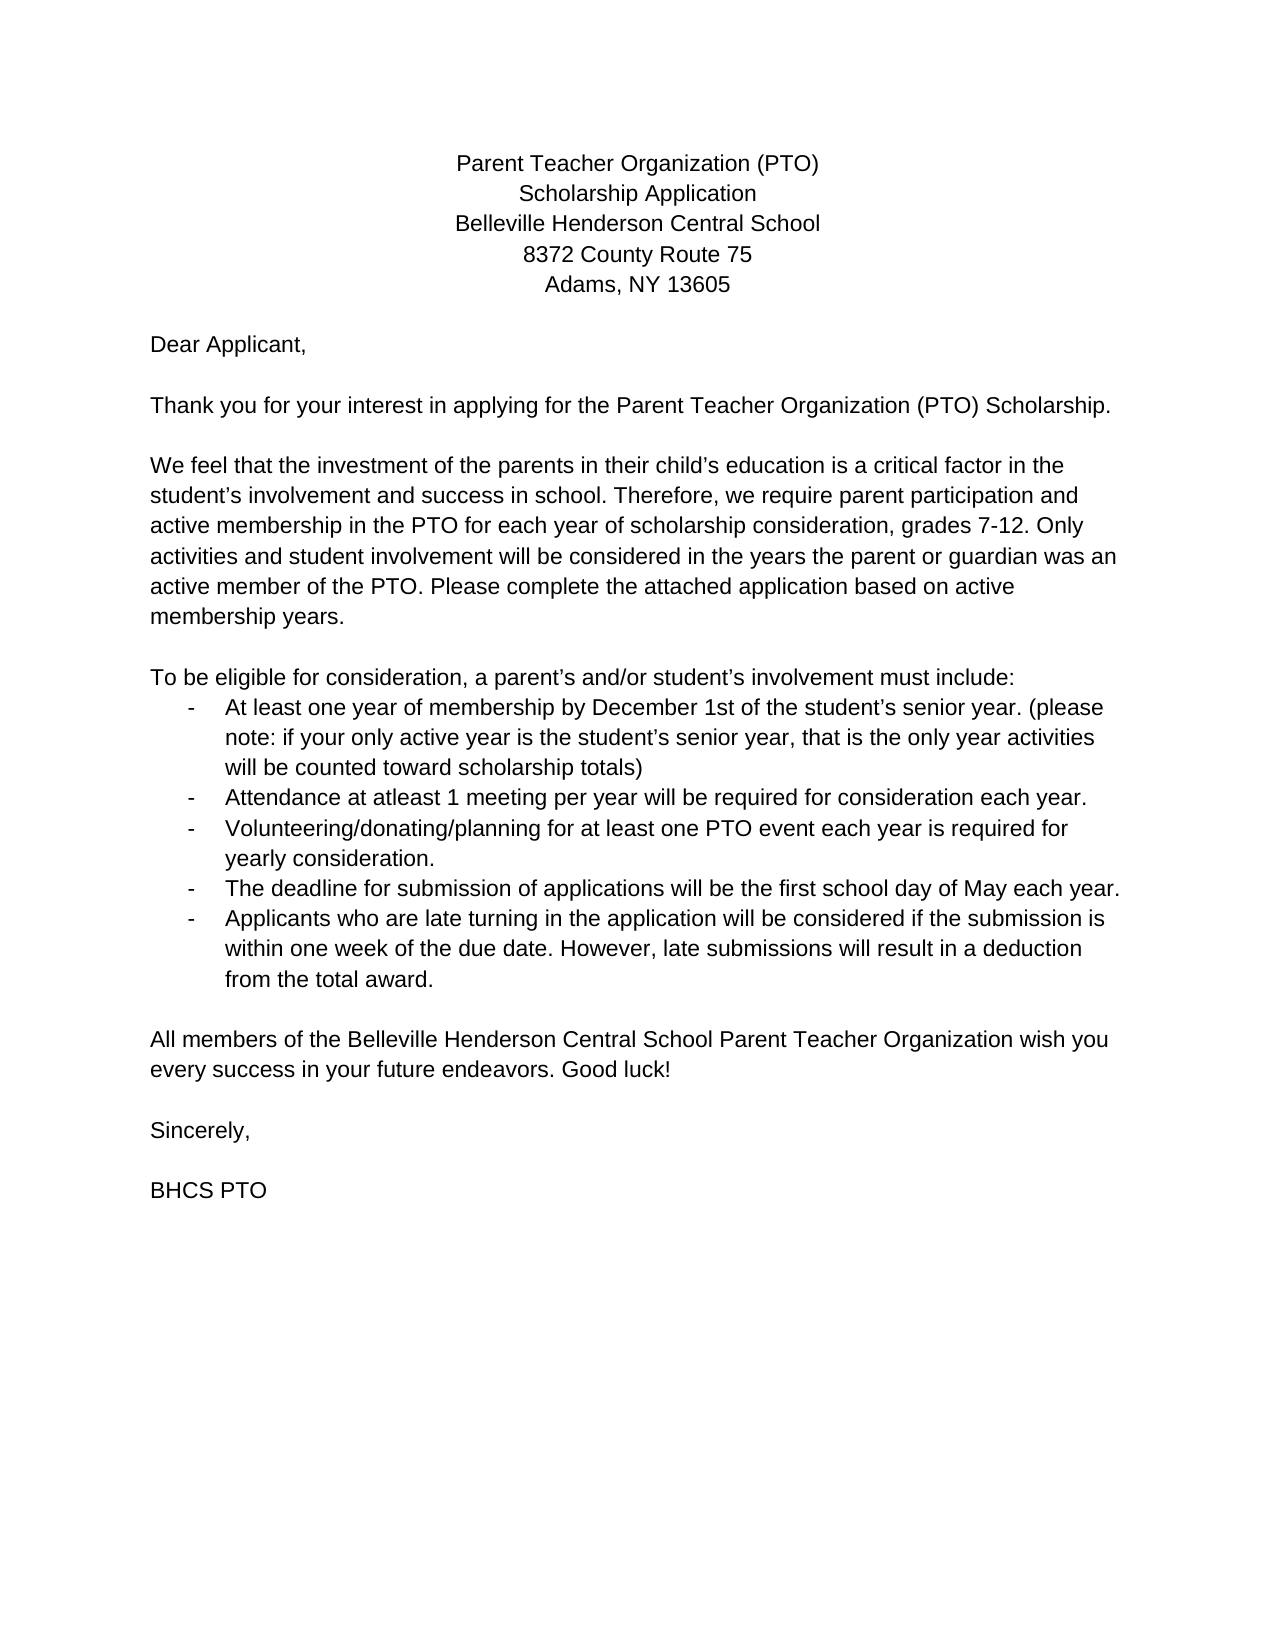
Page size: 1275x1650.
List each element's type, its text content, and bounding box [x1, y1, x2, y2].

text Dear Applicant, [150, 331, 1125, 358]
list Volunteering/donating/planning for at least one PTO event each year is required for yearly consideration. [187, 814, 1125, 871]
text Adams, NY 13605 [150, 271, 1125, 297]
text Scholarship Application [150, 180, 1125, 207]
text Parent Teacher Organization (PTO) [150, 150, 1125, 176]
list Applicants who are late turning in the application will be considered if the submission is within one week of the due date. However, late submissions will result in a deduction from the total award. [187, 905, 1125, 992]
text We feel that the investment of the parents in their child’s education is a critical factor in the student’s involvement and success in school. Therefore, we require parent participation and active membership in the PTO for each year of scholarship consideration, grades 7-12. Only activities and student involvement will be considered in the years the parent or guardian was an active member of the PTO. Please complete the attached application based on active membership years. [150, 452, 1125, 629]
text All members of the Belleville Henderson Central School Parent Teacher Organization wish you every success in your future endeavors. Good luck! [150, 1026, 1125, 1083]
text Sincerely, [150, 1117, 1125, 1143]
text 8372 County Route 75 [150, 241, 1125, 267]
text Belleville Henderson Central School [150, 210, 1125, 237]
list The deadline for submission of applications will be the first school day of May each year. [187, 875, 1125, 901]
list At least one year of membership by December 1st of the student’s senior year. (please note: if your only active year is the student’s senior year, that is the only year activities will be counted toward scholarship totals) [187, 694, 1125, 781]
text Thank you for your interest in applying for the Parent Teacher Organization (PTO) Scholarship. [150, 392, 1125, 418]
text To be eligible for consideration, a parent’s and/or student’s involvement must include: [150, 663, 1125, 690]
text BHCS PTO [150, 1177, 1125, 1203]
list Attendance at atleast 1 meeting per year will be required for consideration each year. [187, 784, 1125, 811]
